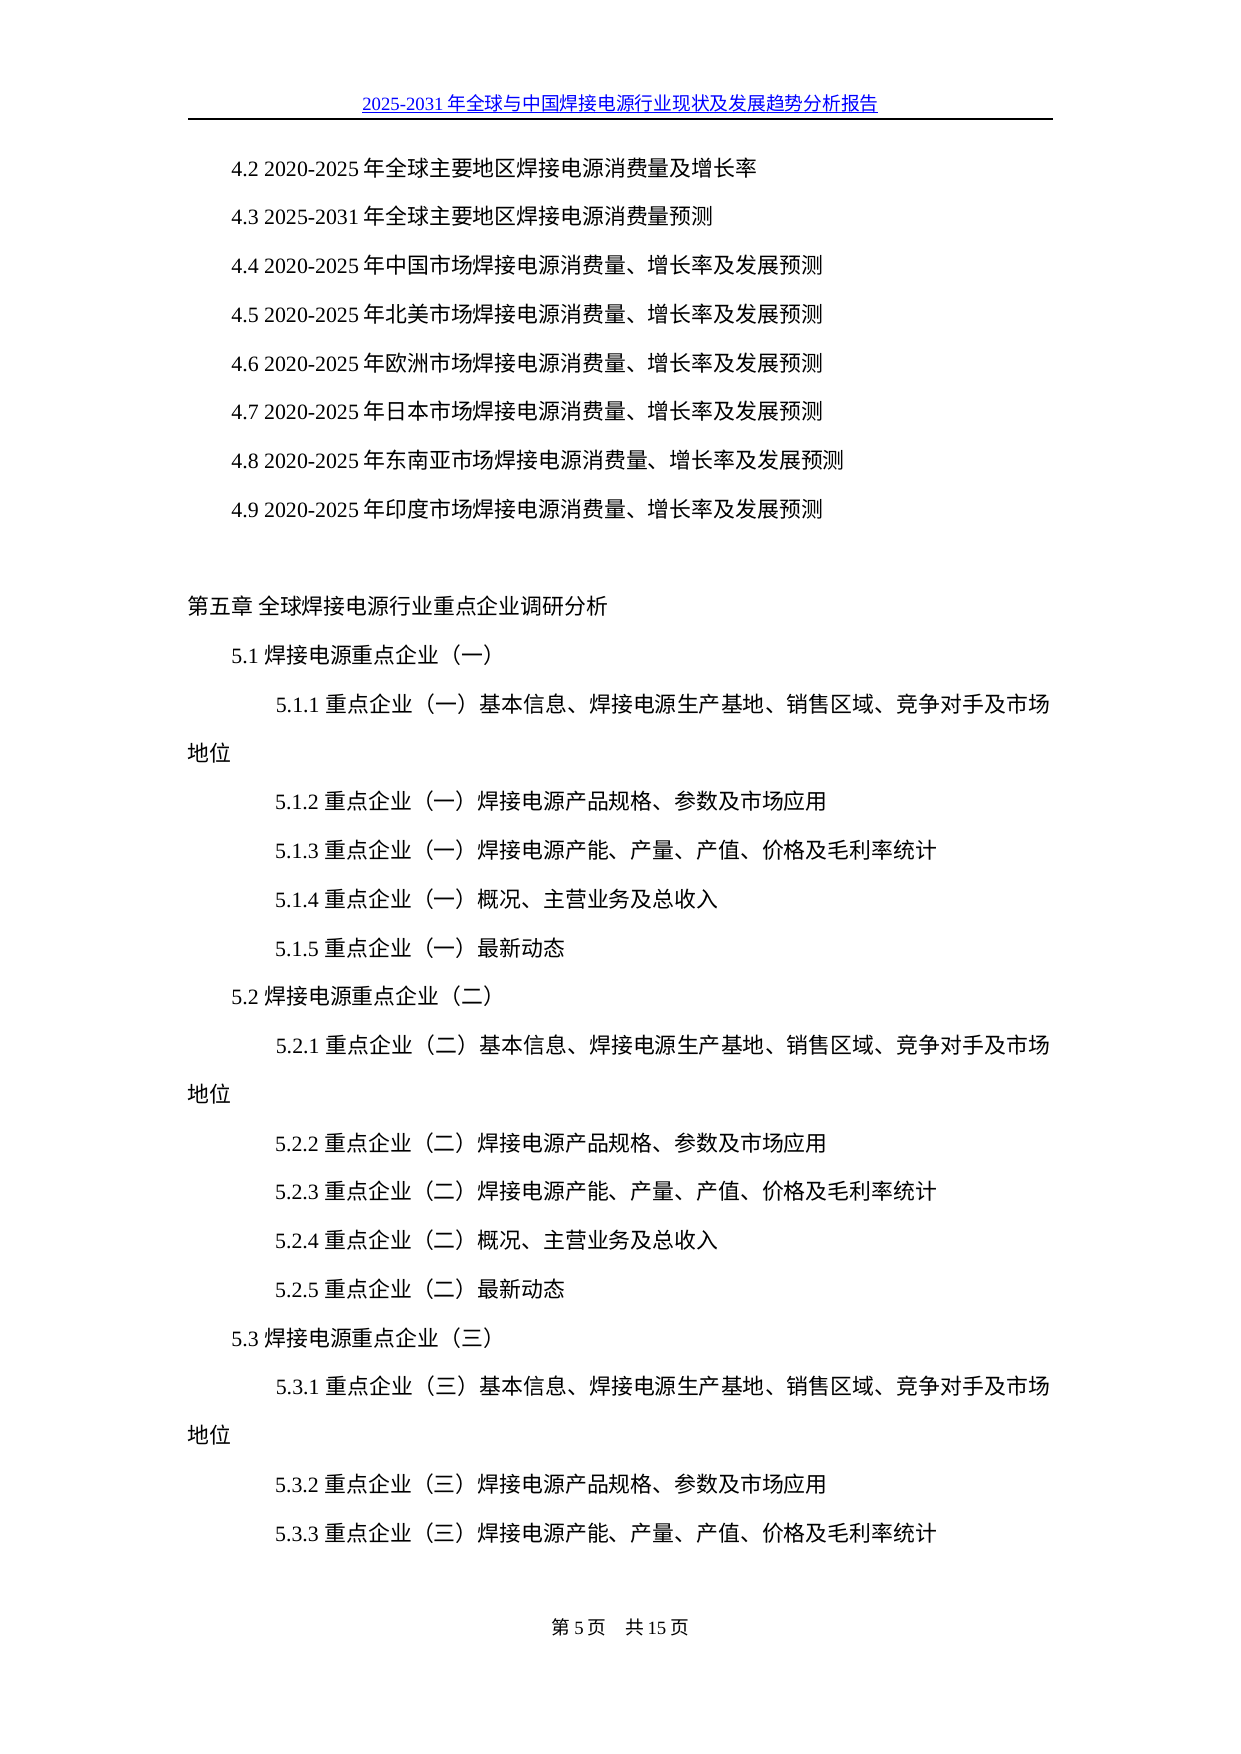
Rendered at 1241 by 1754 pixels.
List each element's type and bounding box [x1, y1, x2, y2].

text [187, 150, 1053, 1548]
